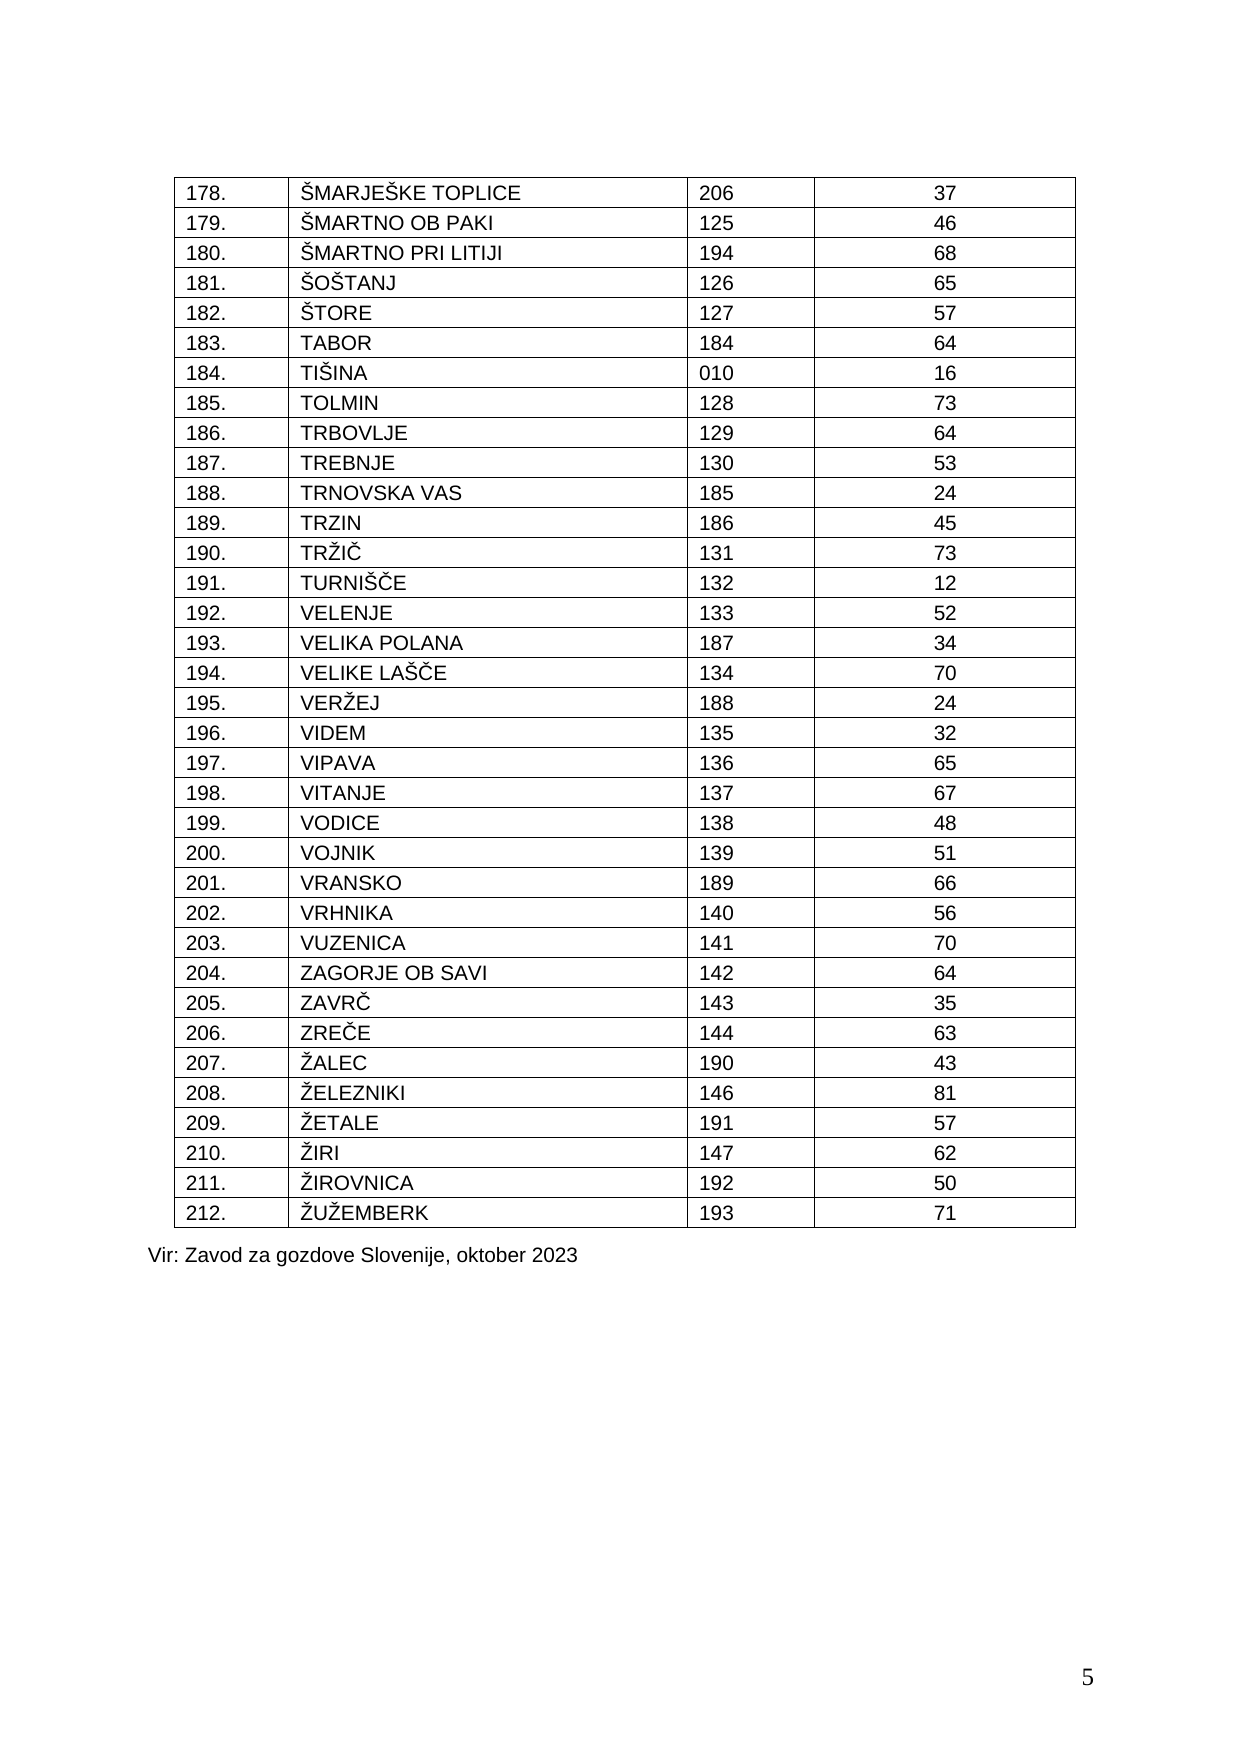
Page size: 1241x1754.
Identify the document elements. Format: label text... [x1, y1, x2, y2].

table_cell 62 [815, 1138, 1075, 1167]
table_cell 204. [175, 958, 288, 987]
table_cell 68 [815, 238, 1075, 267]
table_cell 192 [688, 1168, 814, 1197]
table_cell 191 [688, 1108, 814, 1137]
table_cell 210. [175, 1138, 288, 1167]
table_cell 73 [815, 538, 1075, 567]
table_cell 132 [688, 568, 814, 597]
table_cell 202. [175, 898, 288, 927]
table_cell 183. [175, 328, 288, 357]
table_cell 209. [175, 1108, 288, 1137]
table_cell 24 [815, 688, 1075, 717]
table_cell 73 [815, 388, 1075, 417]
table_cell 12 [815, 568, 1075, 597]
table_cell VRANSKO [289, 868, 687, 897]
table_cell 70 [815, 658, 1075, 687]
table_cell 32 [815, 718, 1075, 747]
table_cell 35 [815, 988, 1075, 1017]
table_cell 129 [688, 418, 814, 447]
table_cell TIŠINA [289, 358, 687, 387]
table_cell TRŽIČ [289, 538, 687, 567]
table_cell 187. [175, 448, 288, 477]
table_cell 194 [688, 238, 814, 267]
table_cell 197. [175, 748, 288, 777]
table_cell 188 [688, 688, 814, 717]
table_cell 134 [688, 658, 814, 687]
table_cell 193 [688, 1198, 814, 1227]
table_cell 207. [175, 1048, 288, 1077]
table_cell 130 [688, 448, 814, 477]
table_cell 195. [175, 688, 288, 717]
table_cell 189. [175, 508, 288, 537]
table_cell TABOR [289, 328, 687, 357]
table_cell 65 [815, 268, 1075, 297]
table_cell 206 [688, 178, 814, 207]
table_cell 48 [815, 808, 1075, 837]
table_cell 138 [688, 808, 814, 837]
table_cell 46 [815, 208, 1075, 237]
table_cell 184 [688, 328, 814, 357]
table_cell 34 [815, 628, 1075, 657]
table_cell ŽETALE [289, 1108, 687, 1137]
table_cell ŠMARTNO PRI LITIJI [289, 238, 687, 267]
table_cell 189 [688, 868, 814, 897]
table_cell ŽIRI [289, 1138, 687, 1167]
table_cell 24 [815, 478, 1075, 507]
table_cell VODICE [289, 808, 687, 837]
table_cell ŽELEZNIKI [289, 1078, 687, 1107]
table_cell ŠTORE [289, 298, 687, 327]
table_cell 181. [175, 268, 288, 297]
table_cell 127 [688, 298, 814, 327]
table_cell VRHNIKA [289, 898, 687, 927]
table_cell VERŽEJ [289, 688, 687, 717]
table_cell ŠMARTNO OB PAKI [289, 208, 687, 237]
table_cell TRBOVLJE [289, 418, 687, 447]
table_cell 63 [815, 1018, 1075, 1047]
table_cell 141 [688, 928, 814, 957]
table_cell 205. [175, 988, 288, 1017]
table_cell 185 [688, 478, 814, 507]
table_cell 188. [175, 478, 288, 507]
table_cell 203. [175, 928, 288, 957]
table_cell 186 [688, 508, 814, 537]
table_cell VOJNIK [289, 838, 687, 867]
table_cell 136 [688, 748, 814, 777]
table_cell 206. [175, 1018, 288, 1047]
table_cell ŽIROVNICA [289, 1168, 687, 1197]
table_cell 182. [175, 298, 288, 327]
table_cell 190 [688, 1048, 814, 1077]
table_cell 142 [688, 958, 814, 987]
table_cell 126 [688, 268, 814, 297]
table_cell 200. [175, 838, 288, 867]
table_cell 45 [815, 508, 1075, 537]
table_cell 212. [175, 1198, 288, 1227]
table_cell 199. [175, 808, 288, 837]
table_cell 147 [688, 1138, 814, 1167]
table_cell 137 [688, 778, 814, 807]
table_cell ZAVRČ [289, 988, 687, 1017]
table_cell 191. [175, 568, 288, 597]
table_cell ŽUŽEMBERK [289, 1198, 687, 1227]
table_cell 66 [815, 868, 1075, 897]
table_cell 211. [175, 1168, 288, 1197]
table_cell 190. [175, 538, 288, 567]
table_cell 179. [175, 208, 288, 237]
table_cell 185. [175, 388, 288, 417]
table_cell 143 [688, 988, 814, 1017]
table_cell ZREČE [289, 1018, 687, 1047]
table_cell 50 [815, 1168, 1075, 1197]
table_cell 184. [175, 358, 288, 387]
table_cell 64 [815, 958, 1075, 987]
table_cell 198. [175, 778, 288, 807]
table_cell 51 [815, 838, 1075, 867]
table_cell VELIKA POLANA [289, 628, 687, 657]
table_cell TOLMIN [289, 388, 687, 417]
table_cell 180. [175, 238, 288, 267]
table_cell ŠMARJEŠKE TOPLICE [289, 178, 687, 207]
table_cell 187 [688, 628, 814, 657]
table_cell 64 [815, 418, 1075, 447]
table_cell ZAGORJE OB SAVI [289, 958, 687, 987]
table_cell TRZIN [289, 508, 687, 537]
table_cell ŽALEC [289, 1048, 687, 1077]
table_cell TRNOVSKA VAS [289, 478, 687, 507]
table_cell 146 [688, 1078, 814, 1107]
table_cell 135 [688, 718, 814, 747]
table_cell 16 [815, 358, 1075, 387]
table_cell 52 [815, 598, 1075, 627]
table_cell 139 [688, 838, 814, 867]
table_cell TREBNJE [289, 448, 687, 477]
table_cell 193. [175, 628, 288, 657]
table_cell 144 [688, 1018, 814, 1047]
table_cell 194. [175, 658, 288, 687]
table_cell 70 [815, 928, 1075, 957]
table_cell 56 [815, 898, 1075, 927]
table_cell 65 [815, 748, 1075, 777]
table_cell 178. [175, 178, 288, 207]
table_cell 67 [815, 778, 1075, 807]
table_cell VUZENICA [289, 928, 687, 957]
text Vir: Zavod za gozdove Slovenije, oktober 2023 [148, 1243, 1092, 1267]
table_cell TURNIŠČE [289, 568, 687, 597]
table_cell 140 [688, 898, 814, 927]
table_cell 37 [815, 178, 1075, 207]
table_cell 43 [815, 1048, 1075, 1077]
table_cell 53 [815, 448, 1075, 477]
table_cell 125 [688, 208, 814, 237]
table_cell ŠOŠTANJ [289, 268, 687, 297]
table_cell 131 [688, 538, 814, 567]
table_cell VELIKE LAŠČE [289, 658, 687, 687]
table_cell 57 [815, 298, 1075, 327]
table_cell 010 [688, 358, 814, 387]
table_cell 208. [175, 1078, 288, 1107]
table_cell 81 [815, 1078, 1075, 1107]
table_cell 71 [815, 1198, 1075, 1227]
table_cell 186. [175, 418, 288, 447]
table_cell 57 [815, 1108, 1075, 1137]
table_cell 133 [688, 598, 814, 627]
table_cell 128 [688, 388, 814, 417]
table_cell VELENJE [289, 598, 687, 627]
table_cell 196. [175, 718, 288, 747]
table_cell VIPAVA [289, 748, 687, 777]
table_cell VITANJE [289, 778, 687, 807]
table_cell VIDEM [289, 718, 687, 747]
table_cell 192. [175, 598, 288, 627]
table_cell 64 [815, 328, 1075, 357]
table_cell 201. [175, 868, 288, 897]
